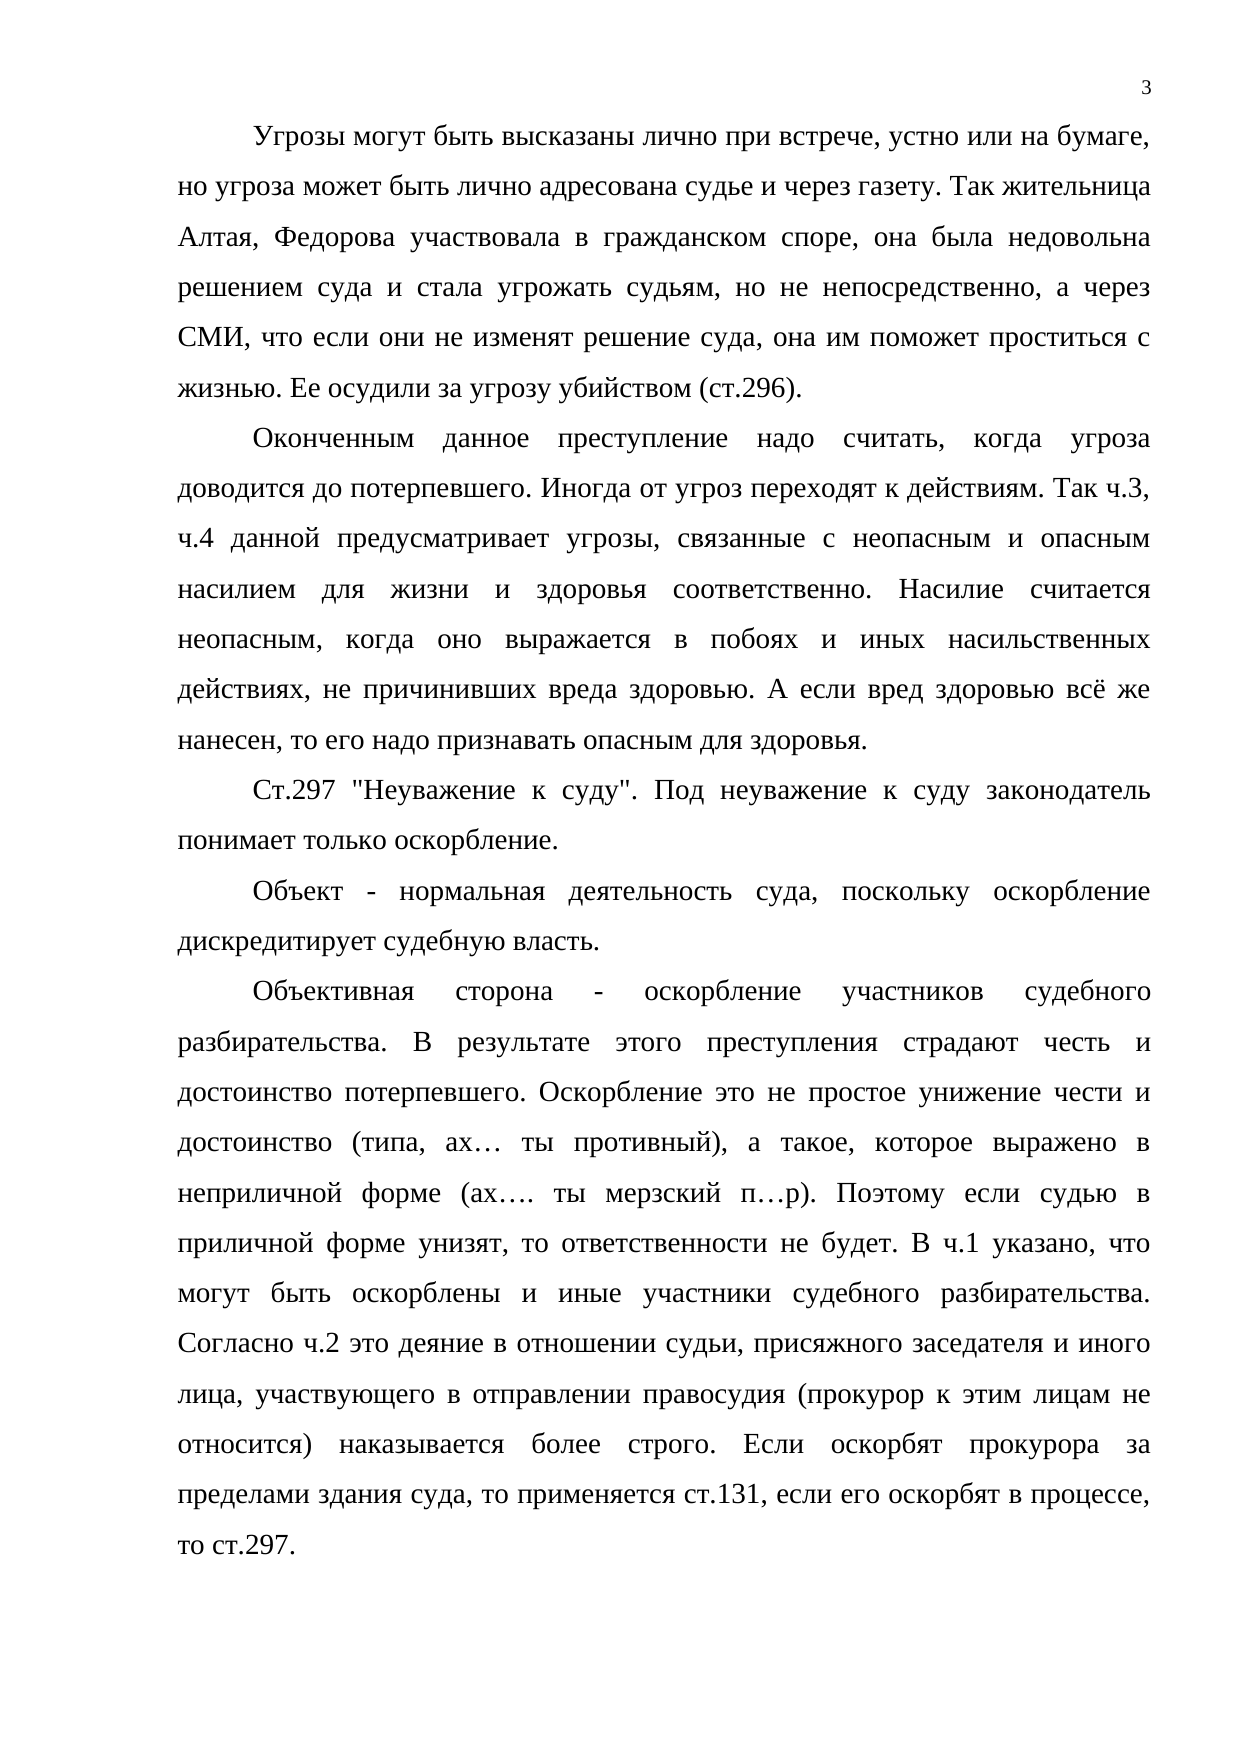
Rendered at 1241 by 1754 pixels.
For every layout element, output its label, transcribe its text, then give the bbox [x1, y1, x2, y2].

text Ст.297 "Неуважение к суду". Под неуважение к суду законодатель понимает только оскорбление. [177, 772, 1152, 856]
text Оконченным данное преступление надо считать, когда угроза доводится до потерпевшего. Иногда от угроз переходят к действиям. Так ч.3, ч.4 данной предусматривает угрозы, связанные с неопасным и опасным насилием для жизни и здоровья соответственно. Насилие считается неопасным, когда оно выражается в побоях и иных насильственных действиях, не причинивших вреда здоровью. А если вред здоровью всё же нанесен, то его надо признавать опасным для здоровья. [177, 420, 1152, 755]
text Объект - нормальная деятельность суда, поскольку оскорбление дискредитирует судебную власть. [177, 873, 1152, 957]
text Угрозы могут быть высказаны лично при встрече, устно или на бумаге, но угроза может быть лично адресована судье и через газету. Так жительница Алтая, Федорова участвовала в гражданском споре, она была недовольна решением суда и стала угрожать судьям, но не непосредственно, а через СМИ, что если они не изменят решение суда, она им поможет проститься с жизнью. Ее осудили за угрозу убийством (ст.296). [177, 118, 1152, 403]
text Объективная сторона - оскорбление участников судебного разбирательства. В результате этого преступления страдают честь и достоинство потерпевшего. Оскорбление это не простое унижение чести и достоинство (типа, ах… ты противный), а такое, которое выражено в неприличной форме (ах…. ты мерзский п…р). Поэтому если судью в приличной форме унизят, то ответственности не будет. В ч.1 указано, что могут быть оскорблены и иные участники судебного разбирательства. Согласно ч.2 это деяние в отношении судьи, присяжного заседателя и иного лица, участвующего в отправлении правосудия (прокурор к этим лицам не относится) наказывается более строго. Если оскорбят прокурора за пределами здания суда, то применяется ст.131, если его оскорбят в процессе, то ст.297. [177, 973, 1152, 1560]
